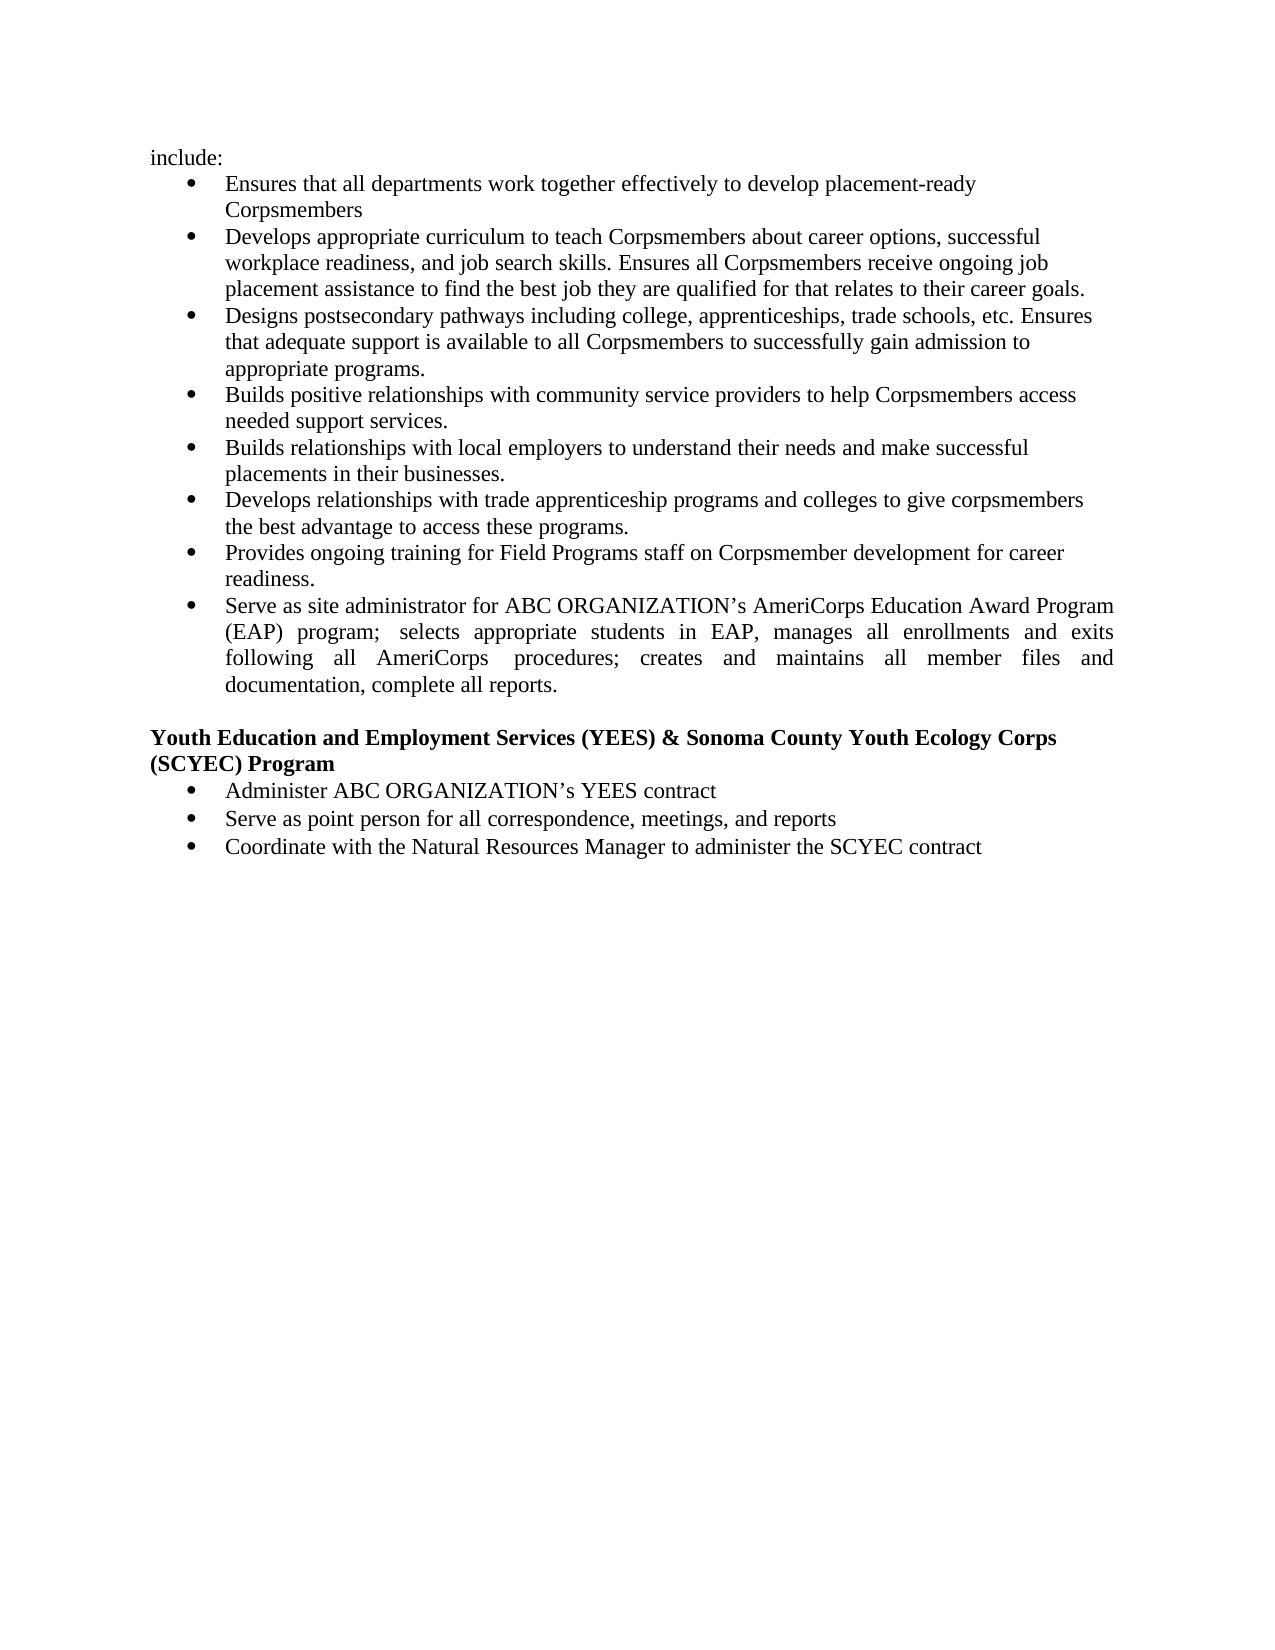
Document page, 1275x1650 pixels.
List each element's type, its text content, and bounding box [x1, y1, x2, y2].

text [150, 144, 1115, 170]
list Serve as site administrator for ABC ORGANIZATION’s AmeriCorps Education Award Program (EAP) program; selects appropriate students in EAP, manages all enrollments and exits following all AmeriCorps procedures; creates and maintains all member files and documentation, complete all reports. [187, 592, 1114, 697]
list Provides ongoing training for Field Programs staff on Corpsmember development for career readiness. [187, 539, 1071, 592]
list Serve as point person for all correspondence, meetings, and reports [187, 804, 1135, 832]
list Builds positive relationships with community service providers to help Corpsmembers access needed support services. [187, 381, 1083, 434]
list Develops relationships with trade apprenticeship programs and colleges to give corpsmembers the best advantage to access these programs. [187, 486, 1085, 539]
list Coordinate with the Natural Resources Manager to administer the SCYEC contract [187, 832, 1135, 860]
list Ensures that all departments work together effectively to develop placement-ready Corpsmembers [187, 170, 982, 223]
list Designs postsecondary pathways including college, apprenticeships, trade schools, etc. Ensures that adequate support is available to all Corpsmembers to successfully gain admission to appropriate programs. [187, 302, 1100, 381]
list Administer ABC ORGANIZATION’s YEES contract [187, 777, 1135, 804]
subtitle Youth Education and Employment Services (YEES) & Sonoma County Youth Ecology Corps (SCYEC) Program [150, 724, 1085, 777]
list Builds relationships with local employers to understand their needs and make successful placements in their businesses. [187, 434, 1036, 486]
list Develops appropriate curriculum to teach Corpsmembers about career options, successful workplace readiness, and job search skills. Ensures all Corpsmembers receive ongoing job placement assistance to find the best job they are qualified for that relates to their career goals. [187, 223, 1085, 302]
